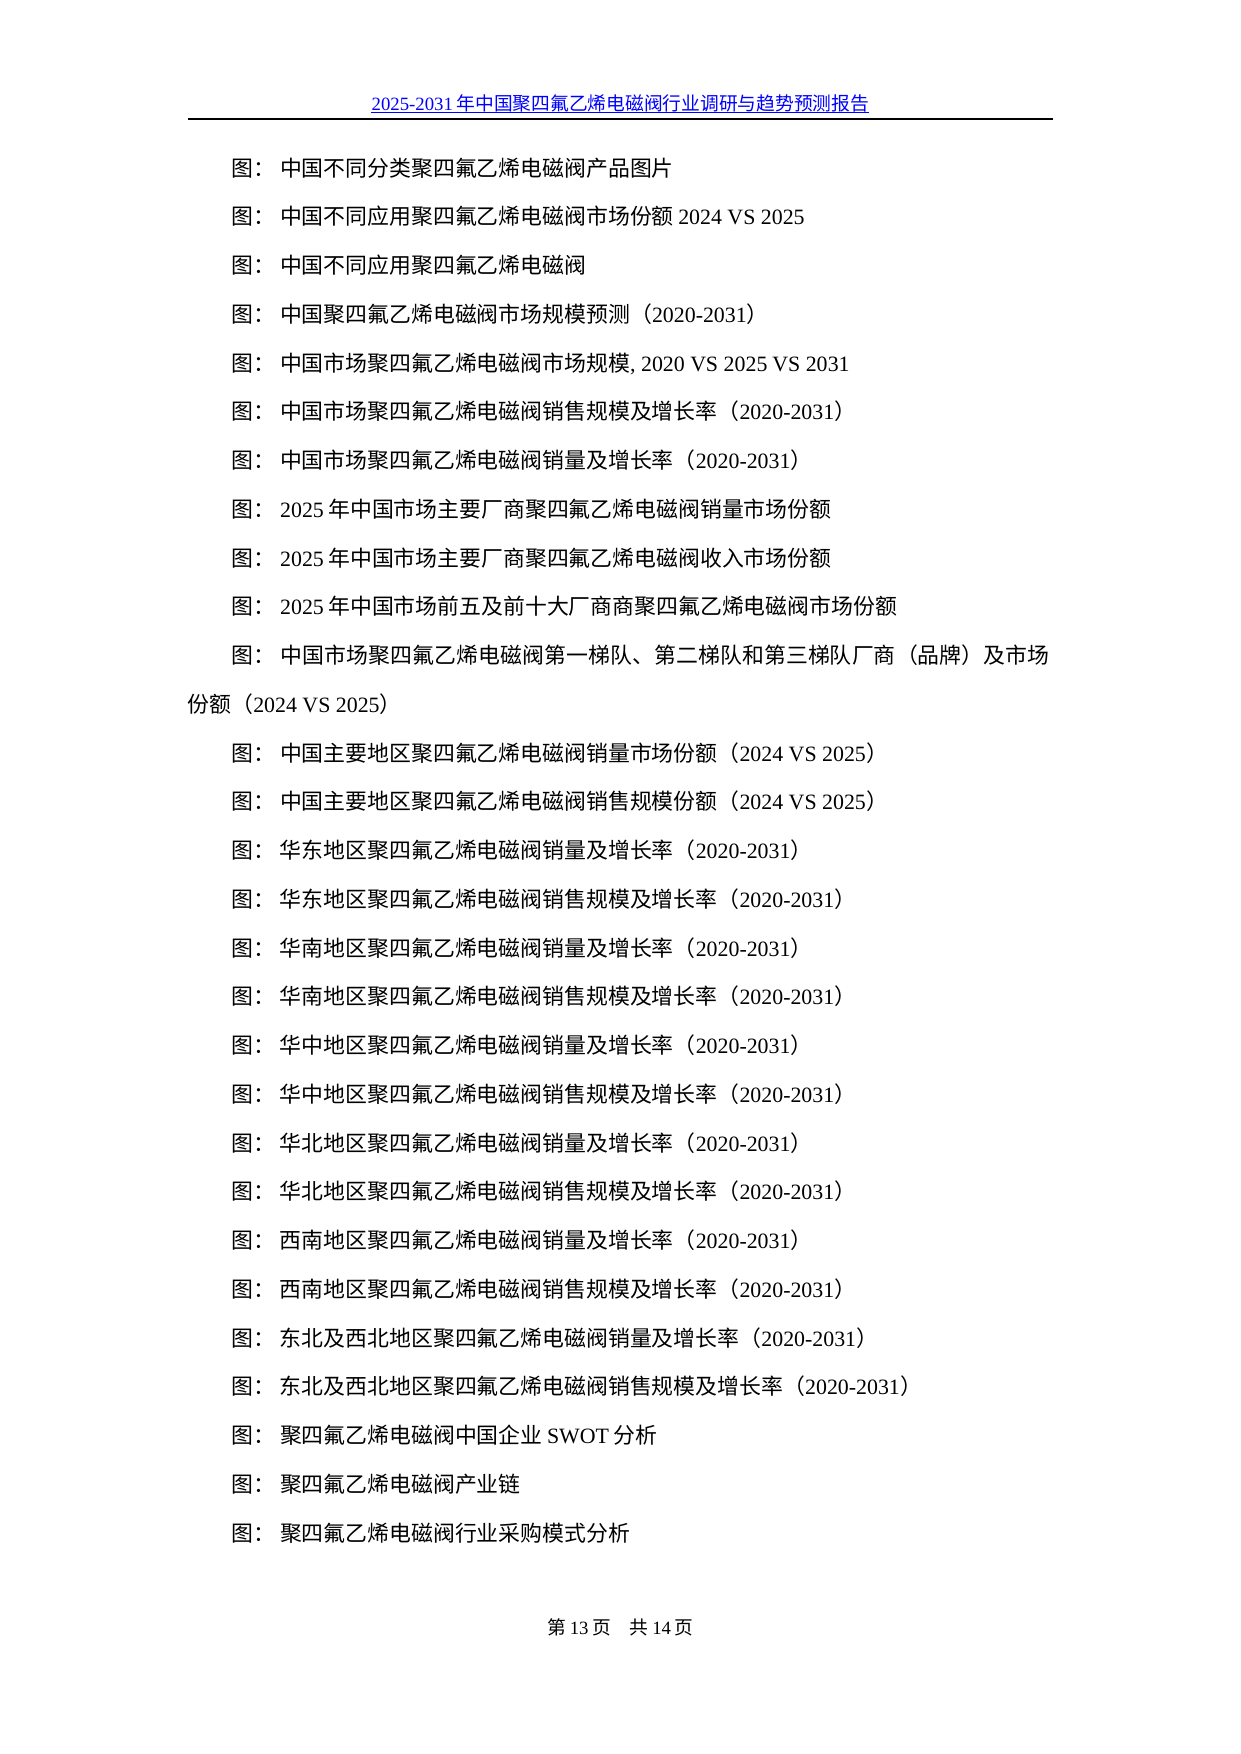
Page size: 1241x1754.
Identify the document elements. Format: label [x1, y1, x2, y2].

text [187, 150, 1053, 1548]
